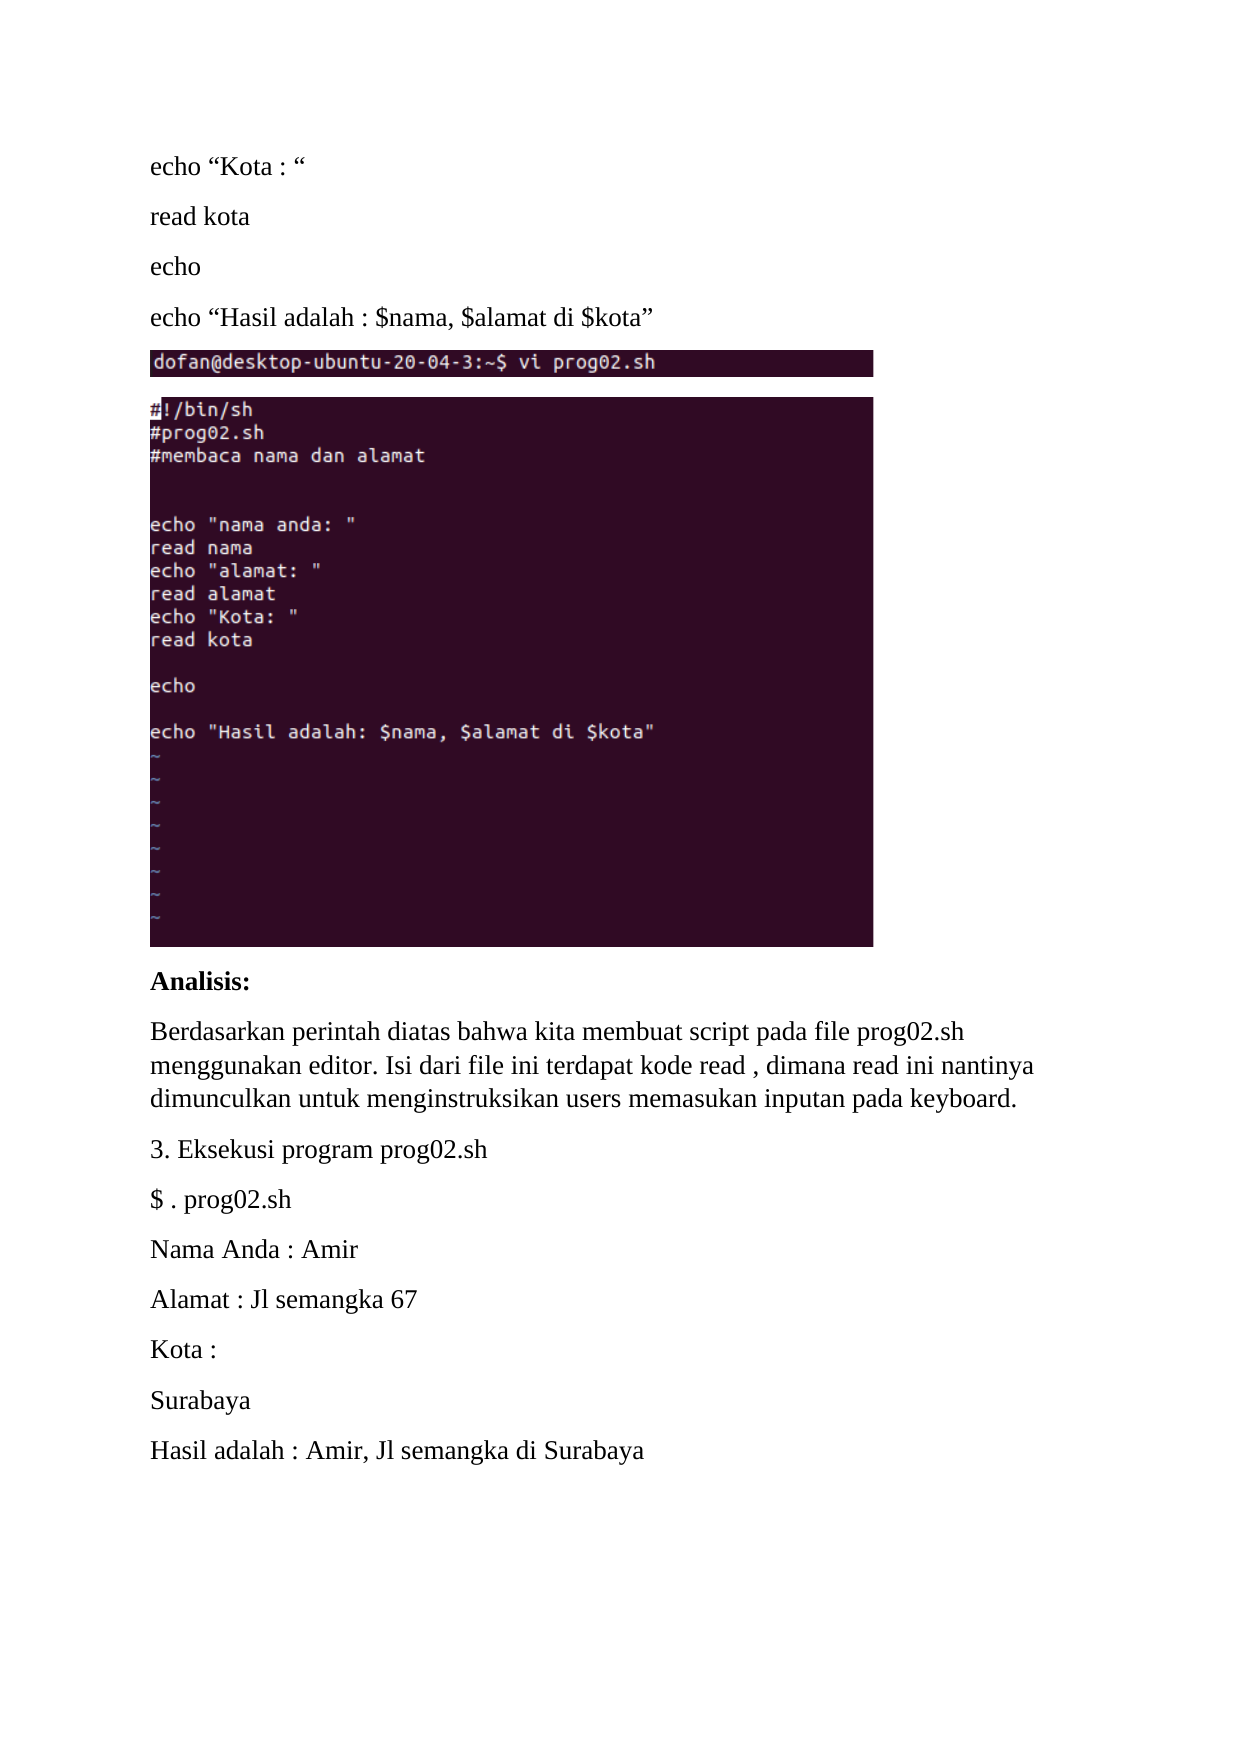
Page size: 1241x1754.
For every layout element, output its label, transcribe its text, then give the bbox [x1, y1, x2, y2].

text echo “Kota : “ [150, 150, 1090, 181]
text Alamat : Jl semangka 67 [150, 1283, 1090, 1314]
text Analisis: [150, 965, 1090, 996]
picture [150, 397, 874, 947]
text Nama Anda : Amir [150, 1233, 1090, 1264]
text Surabaya [150, 1384, 1090, 1415]
text Kota : [150, 1333, 1090, 1365]
text read kota [150, 200, 1090, 231]
text $ . prog02.sh [150, 1183, 1090, 1214]
text Berdasarkan perintah diatas bahwa kita membuat script pada file prog02.sh menggunakan editor. Isi dari file ini terdapat kode read , dimana read ini nantinya dimunculkan untuk menginstruksikan users memasukan inputan pada keyboard. [150, 1015, 1090, 1114]
text echo “Hasil adalah : $nama, $alamat di $kota” [150, 301, 1090, 332]
text 3. Eksekusi program prog02.sh [150, 1133, 1090, 1164]
text echo [150, 250, 1090, 282]
text Hasil adalah : Amir, Jl semangka di Surabaya [150, 1434, 1090, 1465]
picture [150, 350, 874, 377]
